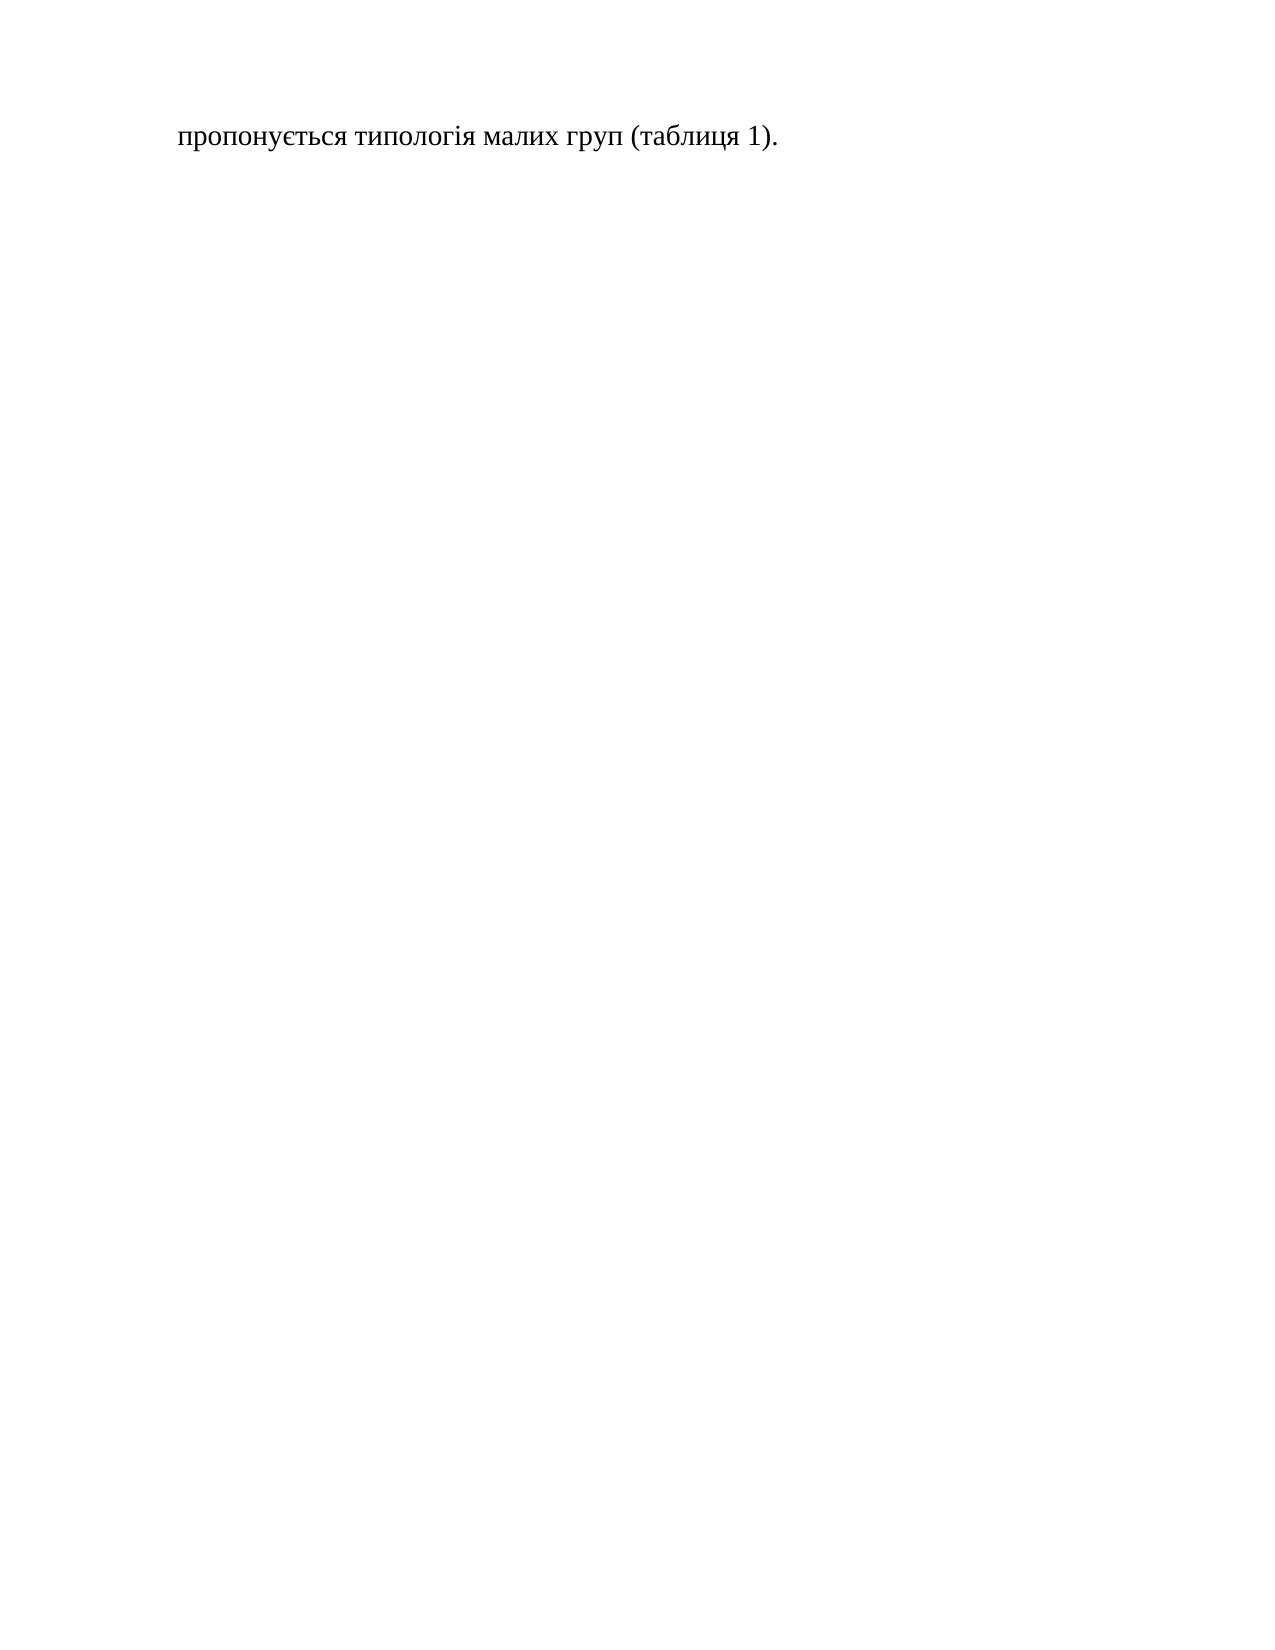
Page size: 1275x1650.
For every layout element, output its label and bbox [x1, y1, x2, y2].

text [177, 118, 1186, 152]
